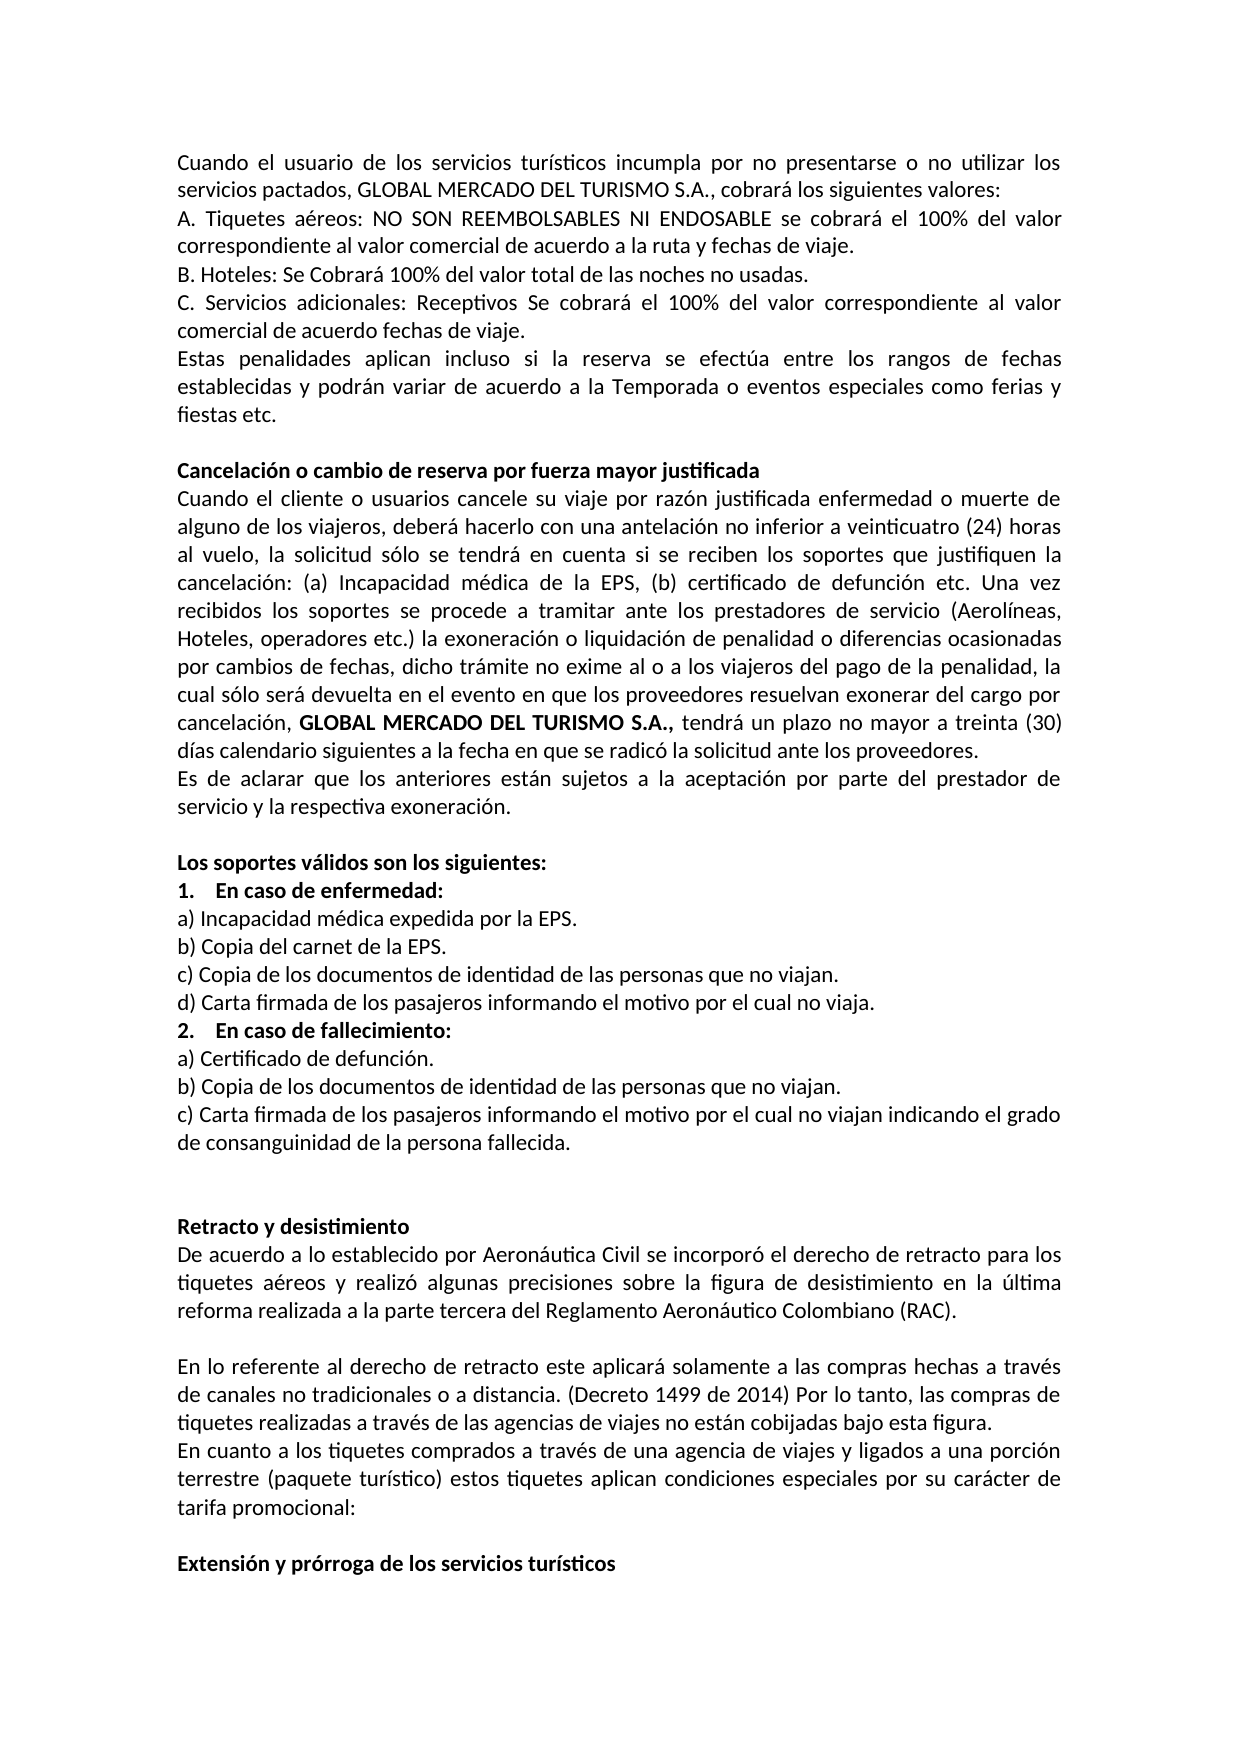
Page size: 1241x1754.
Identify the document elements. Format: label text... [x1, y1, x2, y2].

text 2. En caso de fallecimiento: [177, 1016, 1063, 1044]
text Cancelación o cambio de reserva por fuerza mayor justificada [177, 456, 1063, 484]
text De acuerdo a lo establecido por Aeronáutica Civil se incorporó el derecho de retracto para los tiquetes aéreos y realizó algunas precisiones sobre la figura de desistimiento en la última reforma realizada a la parte tercera del Reglamento Aeronáutico Colombiano (RAC). [177, 1240, 1063, 1324]
text c) Copia de los documentos de identidad de las personas que no viajan. [177, 960, 1063, 988]
text C. Servicios adicionales: Receptivos Se cobrará el 100% del valor correspondiente al valor comercial de acuerdo fechas de viaje. [177, 288, 1063, 344]
text d) Carta firmada de los pasajeros informando el motivo por el cual no viaja. [177, 988, 1063, 1016]
text Estas penalidades aplican incluso si la reserva se efectúa entre los rangos de fechas establecidas y podrán variar de acuerdo a la Temporada o eventos especiales como ferias y fiestas etc. [177, 344, 1063, 428]
text 1. En caso de enfermedad: [177, 876, 1063, 904]
text a) Certificado de defunción. [177, 1044, 1063, 1072]
text Cuando el cliente o usuarios cancele su viaje por razón justificada enfermedad o muerte de alguno de los viajeros, deberá hacerlo con una antelación no inferior a veinticuatro (24) horas al vuelo, la solicitud sólo se tendrá en cuenta si se reciben los soportes que justifiquen la cancelación: (a) Incapacidad médica de la EPS, (b) certificado de defunción etc. Una vez recibidos los soportes se procede a tramitar ante los prestadores de servicio (Aerolíneas, Hoteles, operadores etc.) la exoneración o liquidación de penalidad o diferencias ocasionadas por cambios de fechas, dicho trámite no exime al o a los viajeros del pago de la penalidad, la cual sólo será devuelta en el evento en que los proveedores resuelvan exonerar del cargo por cancelación, GLOBAL MERCADO DEL TURISMO S.A., tendrá un plazo no mayor a treinta (30) días calendario siguientes a la fecha en que se radicó la solicitud ante los proveedores. [177, 484, 1063, 764]
text B. Hoteles: Se Cobrará 100% del valor total de las noches no usadas. [177, 260, 1063, 288]
text Retracto y desistimiento [177, 1212, 1063, 1240]
text A. Tiquetes aéreos: NO SON REEMBOLSABLES NI ENDOSABLE se cobrará el 100% del valor correspondiente al valor comercial de acuerdo a la ruta y fechas de viaje. [177, 204, 1063, 260]
text b) Copia de los documentos de identidad de las personas que no viajan. [177, 1072, 1063, 1100]
text En lo referente al derecho de retracto este aplicará solamente a las compras hechas a través de canales no tradicionales o a distancia. (Decreto 1499 de 2014) Por lo tanto, las compras de tiquetes realizadas a través de las agencias de viajes no están cobijadas bajo esta figura. [177, 1352, 1063, 1437]
text En cuanto a los tiquetes comprados a través de una agencia de viajes y ligados a una porción terrestre (paquete turístico) estos tiquetes aplican condiciones especiales por su carácter de tarifa promocional: [177, 1437, 1063, 1521]
text Extensión y prórroga de los servicios turísticos [177, 1549, 1063, 1577]
text a) Incapacidad médica expedida por la EPS. [177, 904, 1063, 932]
text Cuando el usuario de los servicios turísticos incumpla por no presentarse o no utilizar los servicios pactados, GLOBAL MERCADO DEL TURISMO S.A., cobrará los siguientes valores: [177, 148, 1063, 204]
text b) Copia del carnet de la EPS. [177, 932, 1063, 960]
text c) Carta firmada de los pasajeros informando el motivo por el cual no viajan indicando el grado de consanguinidad de la persona fallecida. [177, 1100, 1063, 1156]
text Es de aclarar que los anteriores están sujetos a la aceptación por parte del prestador de servicio y la respectiva exoneración. [177, 764, 1063, 820]
text Los soportes válidos son los siguientes: [177, 848, 1063, 876]
